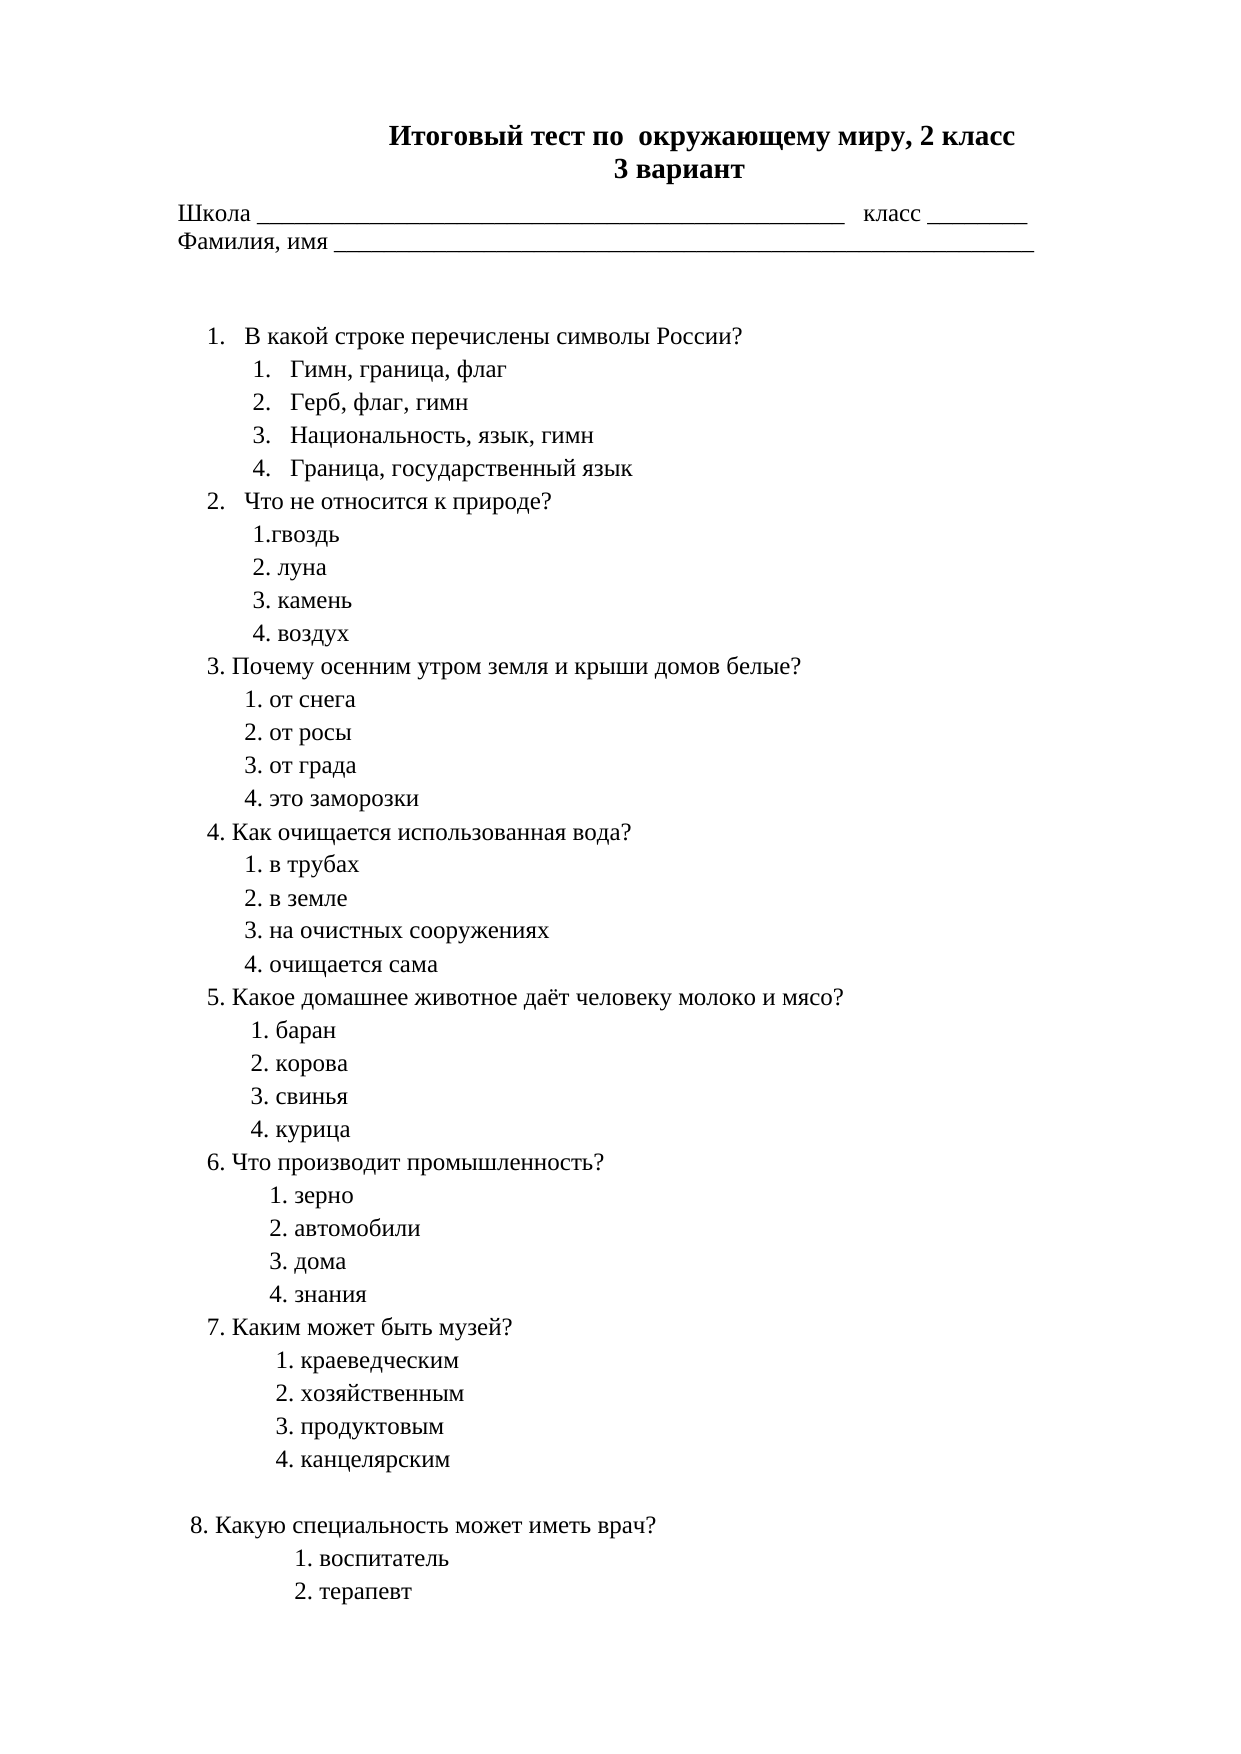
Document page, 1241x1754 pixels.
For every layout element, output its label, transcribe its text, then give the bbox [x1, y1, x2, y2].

text 7. Каким может быть музей? [207, 1312, 1152, 1341]
text 2. корова [207, 1048, 1152, 1076]
list Герб, флаг, гимн [252, 387, 1152, 416]
text 3. продуктовым [207, 1411, 1152, 1440]
list Что не относится к природе? [207, 486, 1152, 515]
text 4. курица [207, 1114, 1152, 1142]
text 5. Какое домашнее животное даёт человеку молоко и мясо? [207, 982, 1152, 1010]
text Итоговый тест по окружающему миру, 2 класс [252, 118, 1152, 152]
text Школа _______________________________________________ класс ________ [177, 198, 1152, 226]
text 1.гвоздь [252, 519, 1152, 548]
text 4. очищается сама [207, 949, 1152, 977]
text 4. канцелярским [207, 1444, 1152, 1473]
text 4. Как очищается использованная вода? [207, 817, 1152, 845]
text 1. воспитатель [207, 1543, 1152, 1572]
text 2. хозяйственным [207, 1378, 1152, 1407]
text 3. Почему осенним утром земля и крыши домов белые? [207, 651, 1152, 680]
text 2. от росы [207, 717, 1152, 746]
list Гимн, граница, флаг [252, 354, 1152, 383]
text 3. свинья [207, 1081, 1152, 1109]
list Национальность, язык, гимн [252, 420, 1152, 449]
text 1. от снега [207, 684, 1152, 713]
text 3. камень [252, 585, 1152, 614]
text 4. знания [207, 1279, 1152, 1308]
list В какой строке перечислены символы России? [207, 321, 1152, 350]
text 1. в трубах [207, 849, 1152, 878]
text 1. зерно [207, 1180, 1152, 1208]
text 2. терапевт [207, 1576, 1152, 1605]
text 8. Какую специальность может иметь врач? [177, 1510, 1152, 1539]
text 4. это заморозки [207, 783, 1152, 812]
text Фамилия, имя ________________________________________________________ [177, 226, 1152, 255]
text 4. воздух [252, 618, 1152, 647]
text 2. луна [252, 552, 1152, 581]
text 6. Что производит промышленность? [207, 1147, 1152, 1176]
text 3. на очистных сооружениях [207, 916, 1152, 944]
text 2. в земле [207, 883, 1152, 911]
text 3 вариант [207, 152, 1152, 185]
text 3. дома [207, 1246, 1152, 1274]
text 2. автомобили [207, 1213, 1152, 1242]
text 3. от града [207, 751, 1152, 779]
text 1. краеведческим [207, 1345, 1152, 1374]
text 1. баран [207, 1015, 1152, 1043]
list Граница, государственный язык [252, 453, 1152, 482]
